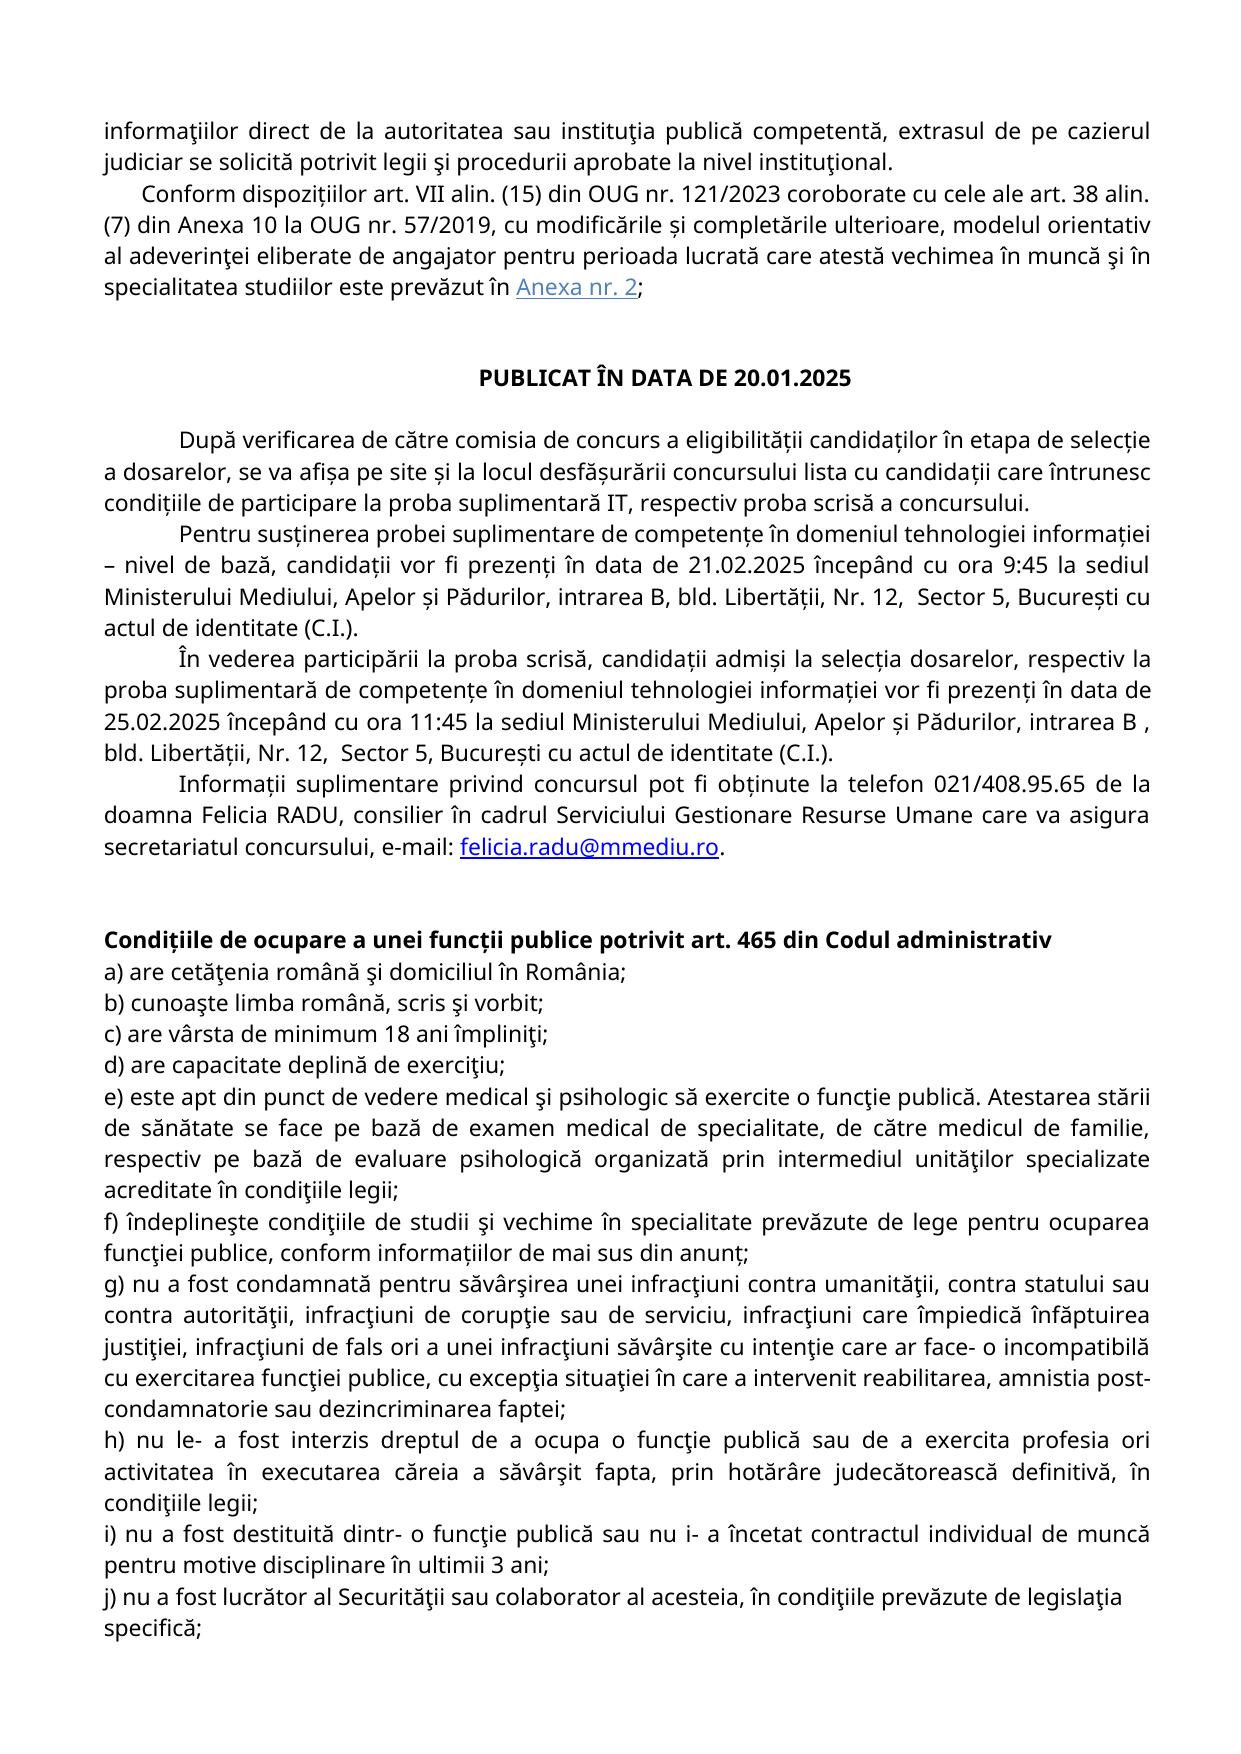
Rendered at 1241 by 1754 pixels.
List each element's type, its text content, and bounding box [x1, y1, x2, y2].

text i) nu a fost destituită dintr- o funcţie publică sau nu i- a încetat contractul individual de muncă pentru motive disciplinare în ultimii 3 ani; [103, 1518, 1152, 1581]
text e) este apt din punct de vedere medical şi psihologic să exercite o funcţie publică. Atestarea stării de sănătate se face pe bază de examen medical de specialitate, de către medicul de familie, respectiv pe bază de evaluare psihologică organizată prin intermediul unităţilor specializate acreditate în condiţiile legii; [103, 1081, 1152, 1206]
text g) nu a fost condamnată pentru săvârşirea unei infracţiuni contra umanităţii, contra statului sau contra autorităţii, infracţiuni de corupţie sau de serviciu, infracţiuni care împiedică înfăptuirea justiţiei, infracţiuni de fals ori a unei infracţiuni săvârşite cu intenţie care ar face- o incompatibilă cu exercitarea funcţiei publice, cu excepţia situaţiei în care a intervenit reabilitarea, amnistia post- condamnatorie sau dezincriminarea faptei; [103, 1268, 1152, 1424]
text c) are vârsta de minimum 18 ani împliniţi; [103, 1018, 1152, 1049]
text d) are capacitate deplină de exerciţiu; [103, 1049, 1152, 1081]
text Pentru susținerea probei suplimentare de competențe în domeniul tehnologiei informației – nivel de bază, candidații vor fi prezenți în data de 21.02.2025 începând cu ora 9:45 la sediul Ministerului Mediului, Apelor și Pădurilor, intrarea B, bld. Libertății, Nr. 12, Sector 5, București cu actul de identitate (C.I.). [103, 518, 1152, 643]
text Condițiile de ocupare a unei funcții publice potrivit art. 465 din Codul administrativ [103, 924, 1152, 956]
list Conform dispozițiilor art. VII alin. (15) din OUG nr. 121/2023 coroborate cu cele ale art. 38 alin. (7) din Anexa 10 la OUG nr. 57/2019, cu modificările și completările ulterioare, modelul orientativ al adeverinţei eliberate de angajator pentru perioada lucrată care atestă vechimea în muncă şi în specialitatea studiilor este prevăzut în Anexa nr. 2; [103, 178, 1152, 303]
text Informaţii suplimentare privind concursul pot fi obţinute la telefon 021/408.95.65 de la doamna Felicia RADU, consilier în cadrul Serviciului Gestionare Resurse Umane care va asigura secretariatul concursului, e-mail: felicia.radu@mmediu.ro. [103, 768, 1152, 862]
text PUBLICAT ÎN DATA DE 20.01.2025 [103, 362, 1152, 393]
text b) cunoaşte limba română, scris şi vorbit; [103, 987, 1152, 1018]
text După verificarea de către comisia de concurs a eligibilității candidaților în etapa de selecție a dosarelor, se va afişa pe site și la locul desfășurării concursului lista cu candidaţii care întrunesc condiţiile de participare la proba suplimentară IT, respectiv proba scrisă a concursului. [103, 424, 1152, 518]
text a) are cetăţenia română şi domiciliul în România; [103, 956, 1152, 987]
text specifică; [103, 1612, 1152, 1643]
text În vederea participării la proba scrisă, candidaţii admişi la selecţia dosarelor, respectiv la proba suplimentară de competențe în domeniul tehnologiei informației vor fi prezenţi în data de 25.02.2025 începând cu ora 11:45 la sediul Ministerului Mediului, Apelor și Pădurilor, intrarea B , bld. Libertății, Nr. 12, Sector 5, București cu actul de identitate (C.I.). [103, 643, 1152, 768]
text j) nu a fost lucrător al Securităţii sau colaborator al acesteia, în condiţiile prevăzute de legislaţia [103, 1581, 1152, 1612]
text f) îndeplineşte condiţiile de studii şi vechime în specialitate prevăzute de lege pentru ocuparea funcţiei publice, conform informațiilor de mai sus din anunț; [103, 1206, 1152, 1268]
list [103, 115, 1152, 178]
text h) nu le- a fost interzis dreptul de a ocupa o funcţie publică sau de a exercita profesia ori activitatea în executarea căreia a săvârşit fapta, prin hotărâre judecătorească definitivă, în condiţiile legii; [103, 1424, 1152, 1518]
